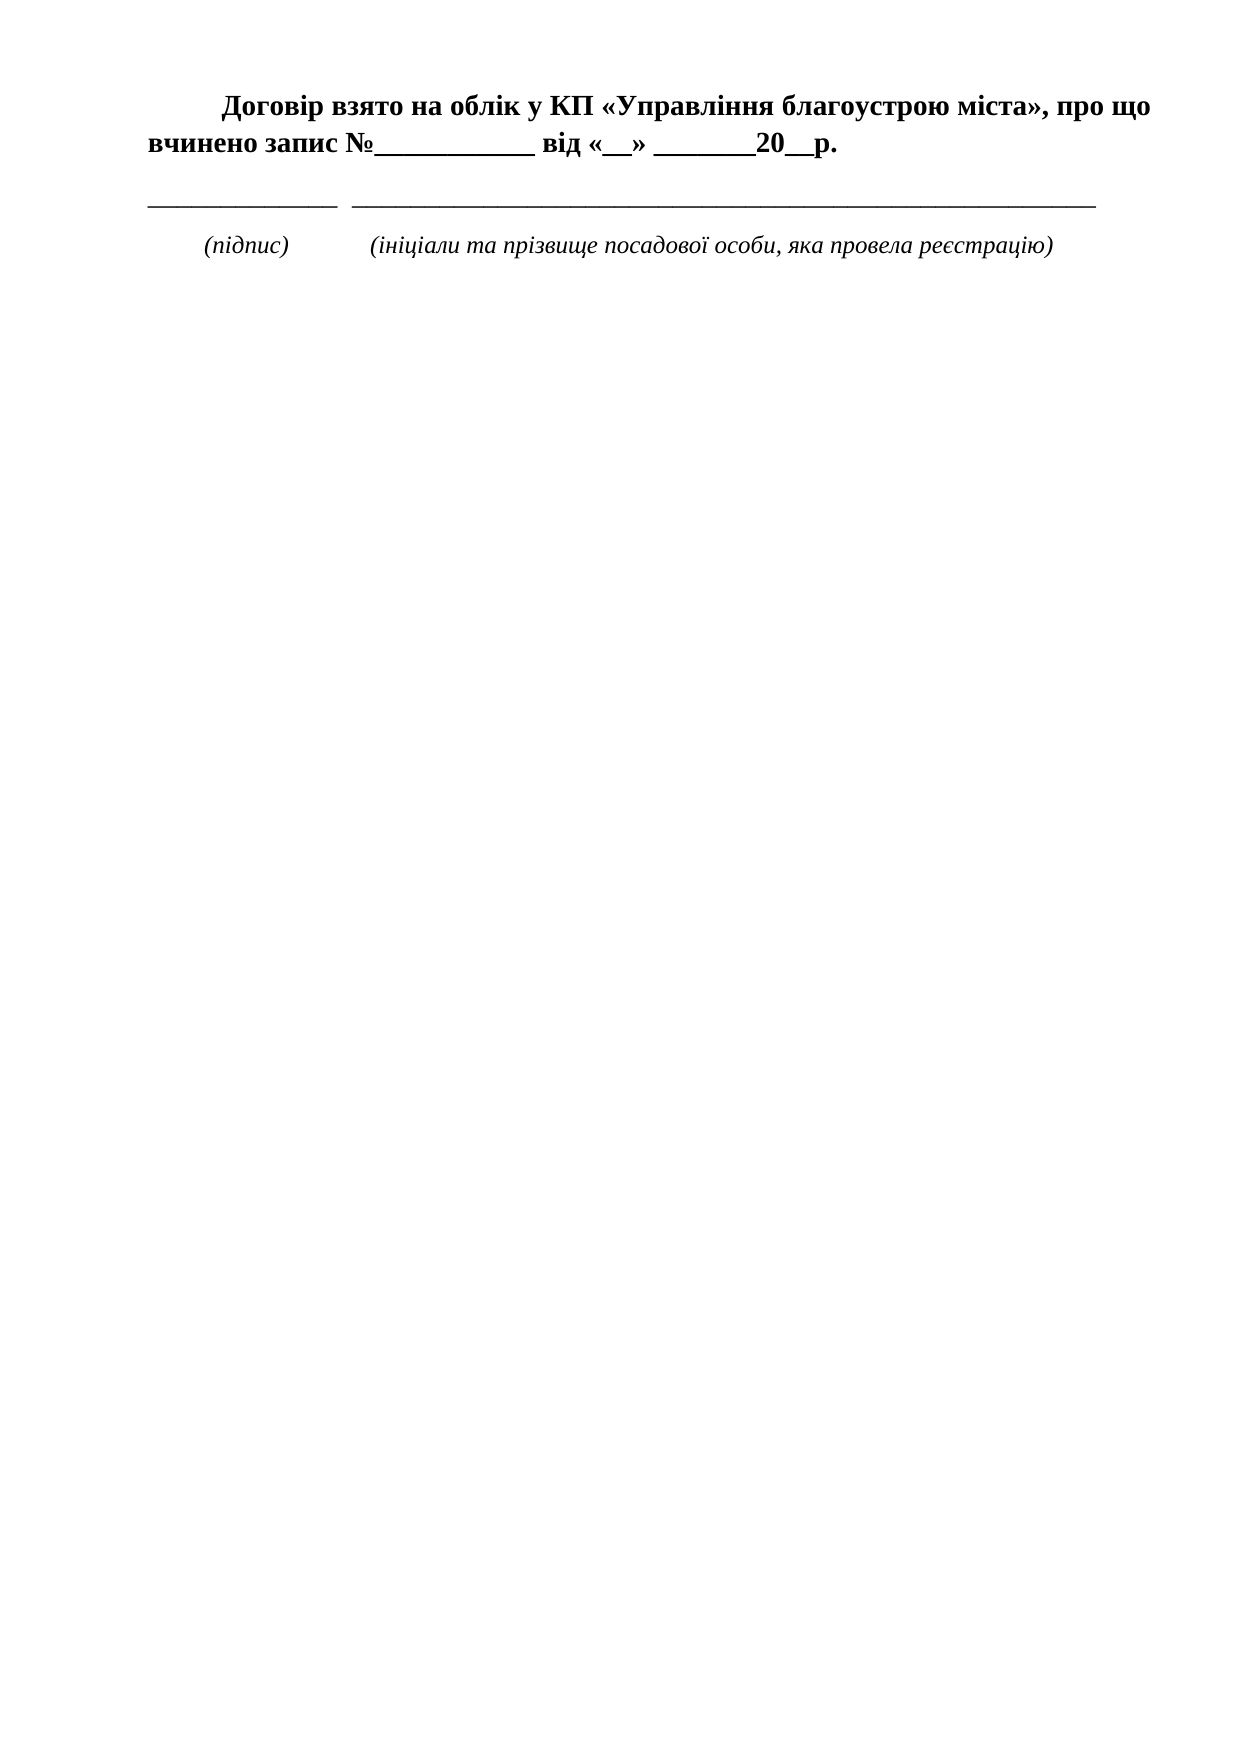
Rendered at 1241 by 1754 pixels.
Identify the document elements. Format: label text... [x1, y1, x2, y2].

text _____________ ___________________________________________________ [148, 177, 1152, 211]
text (підпис) (ініціали та прізвище посадової особи, яка провела реєстрацію) [148, 230, 1152, 259]
text Договір взято на облік у КП «Управління благоустрою міста», про що вчинено запис №___________ від «__» _______20__р. [148, 88, 1152, 158]
